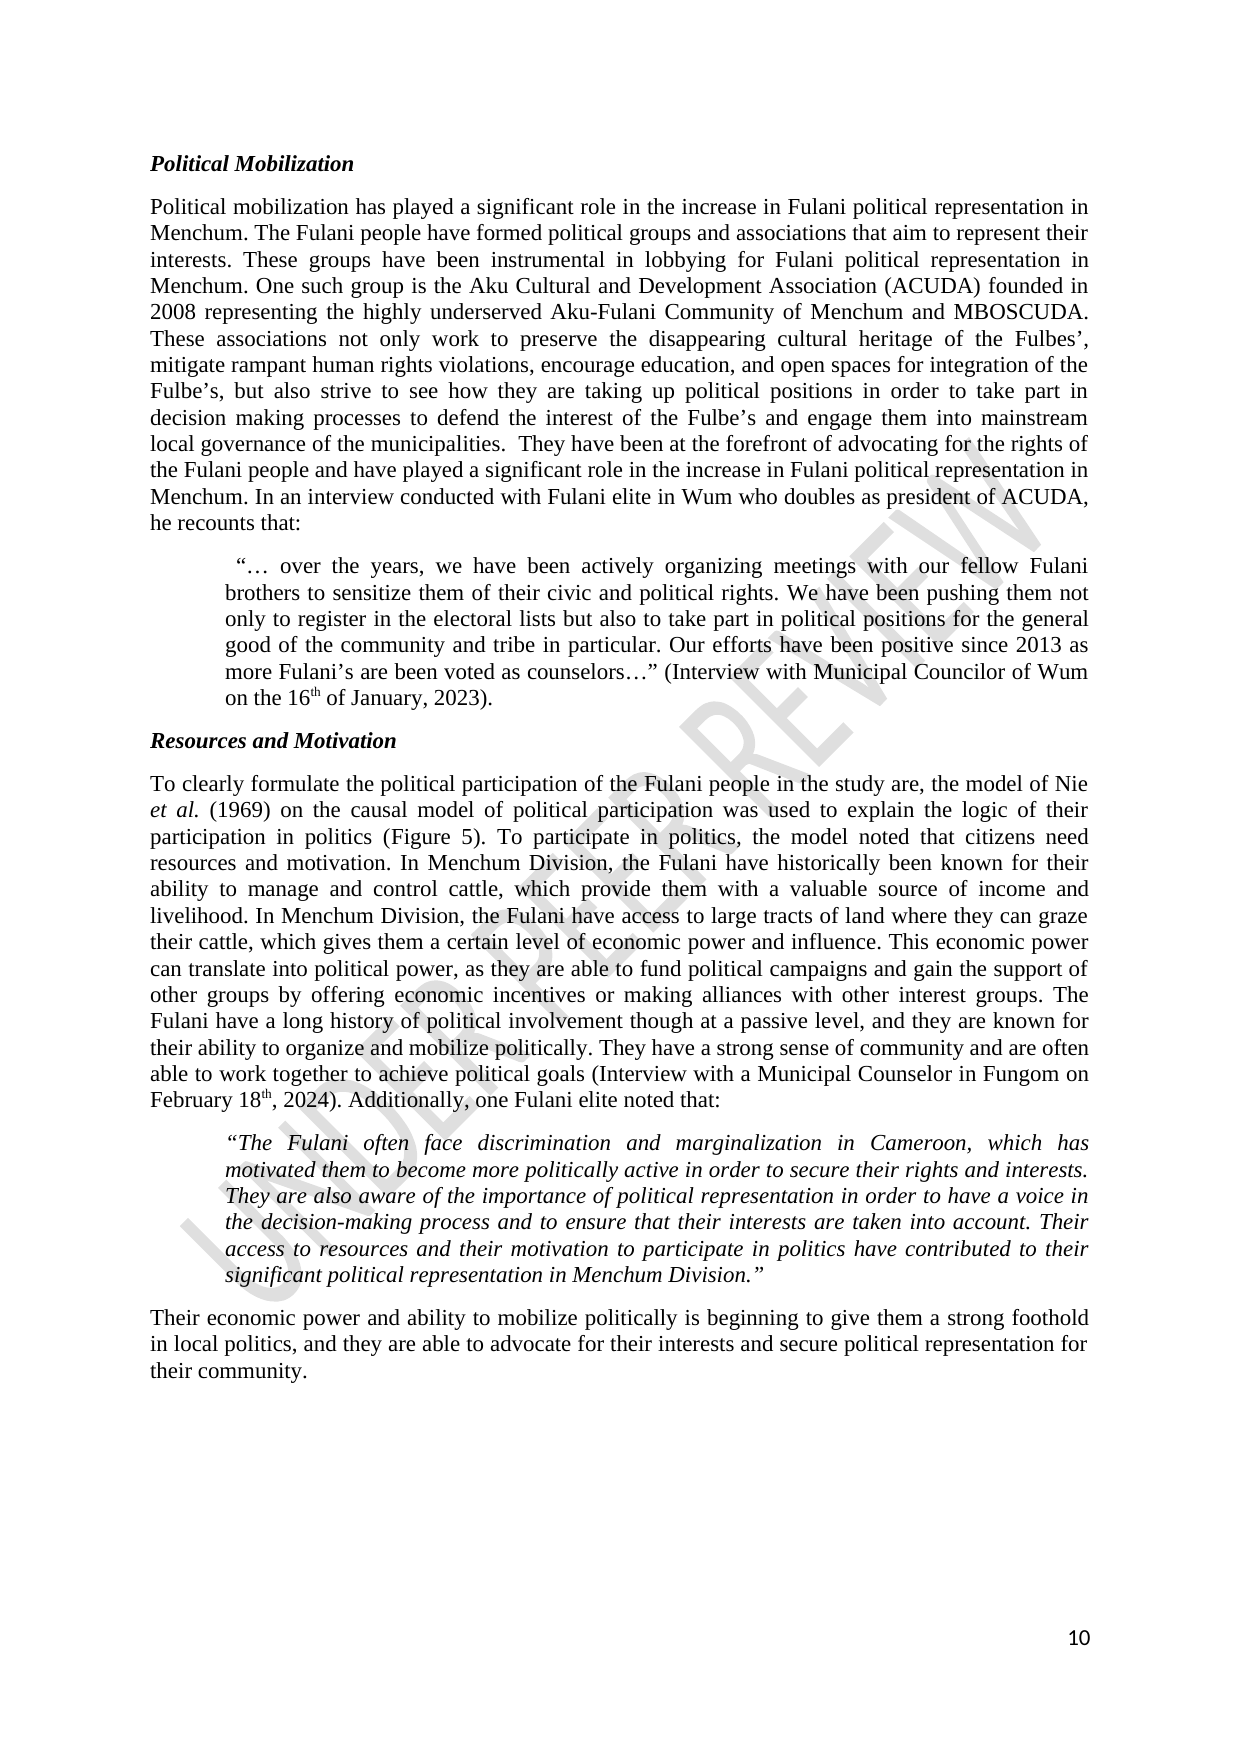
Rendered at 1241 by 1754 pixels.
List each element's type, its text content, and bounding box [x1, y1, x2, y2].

text Political Mobilization [150, 150, 1090, 176]
text Their economic power and ability to mobilize politically is beginning to give them a strong foothold in local politics, and they are able to advocate for their interests and secure political representation for their community. [150, 1304, 1090, 1383]
text To clearly formulate the political participation of the Fulani people in the study are, the model of Nie et al. (1969) on the causal model of political participation was used to explain the logic of their participation in politics (Figure 5). To participate in politics, the model noted that citizens need resources and motivation. In Menchum Division, the Fulani have historically been known for their ability to manage and control cattle, which provide them with a valuable source of income and livelihood. In Menchum Division, the Fulani have access to large tracts of land where they can graze their cattle, which gives them a certain level of economic power and influence. This economic power can translate into political power, as they are able to fund political campaigns and gain the support of other groups by offering economic incentives or making alliances with other interest groups. The Fulani have a long history of political involvement though at a passive level, and they are known for their ability to organize and mobilize politically. They have a strong sense of community and are often able to work together to achieve political goals (Interview with a Municipal Counselor in Fungom on February 18th, 2024). Additionally, one Fulani elite noted that: [150, 770, 1090, 1113]
text Resources and Motivation [150, 727, 1090, 753]
text “The Fulani often face discrimination and marginalization in Cameroon, which has motivated them to become more politically active in order to secure their rights and interests. They are also aware of the importance of political representation in order to have a voice in the decision-making process and to ensure that their interests are taken into account. Their access to resources and their motivation to participate in politics have contributed to their significant political representation in Menchum Division.” [225, 1129, 1090, 1287]
text Political mobilization has played a significant role in the increase in Fulani political representation in Menchum. The Fulani people have formed political groups and associations that aim to represent their interests. These groups have been instrumental in lobbying for Fulani political representation in Menchum. One such group is the Aku Cultural and Development Association (ACUDA) founded in 2008 representing the highly underserved Aku-Fulani Community of Menchum and MBOSCUDA. These associations not only work to preserve the disappearing cultural heritage of the Fulbes’, mitigate rampant human rights violations, encourage education, and open spaces for integration of the Fulbe’s, but also strive to see how they are taking up political positions in order to take part in decision making processes to defend the interest of the Fulbe’s and engage them into mainstream local governance of the municipalities. They have been at the forefront of advocating for the rights of the Fulani people and have played a significant role in the increase in Fulani political representation in Menchum. In an interview conducted with Fulani elite in Wum who doubles as president of ACUDA, he recounts that: [150, 193, 1090, 536]
text “… over the years, we have been actively organizing meetings with our fellow Fulani brothers to sensitize them of their civic and political rights. We have been pushing them not only to register in the electoral lists but also to take part in political positions for the general good of the community and tribe in particular. Our efforts have been positive since 2013 as more Fulani’s are been voted as counselors…” (Interview with Municipal Councilor of Wum on the 16th of January, 2023). [225, 552, 1090, 710]
